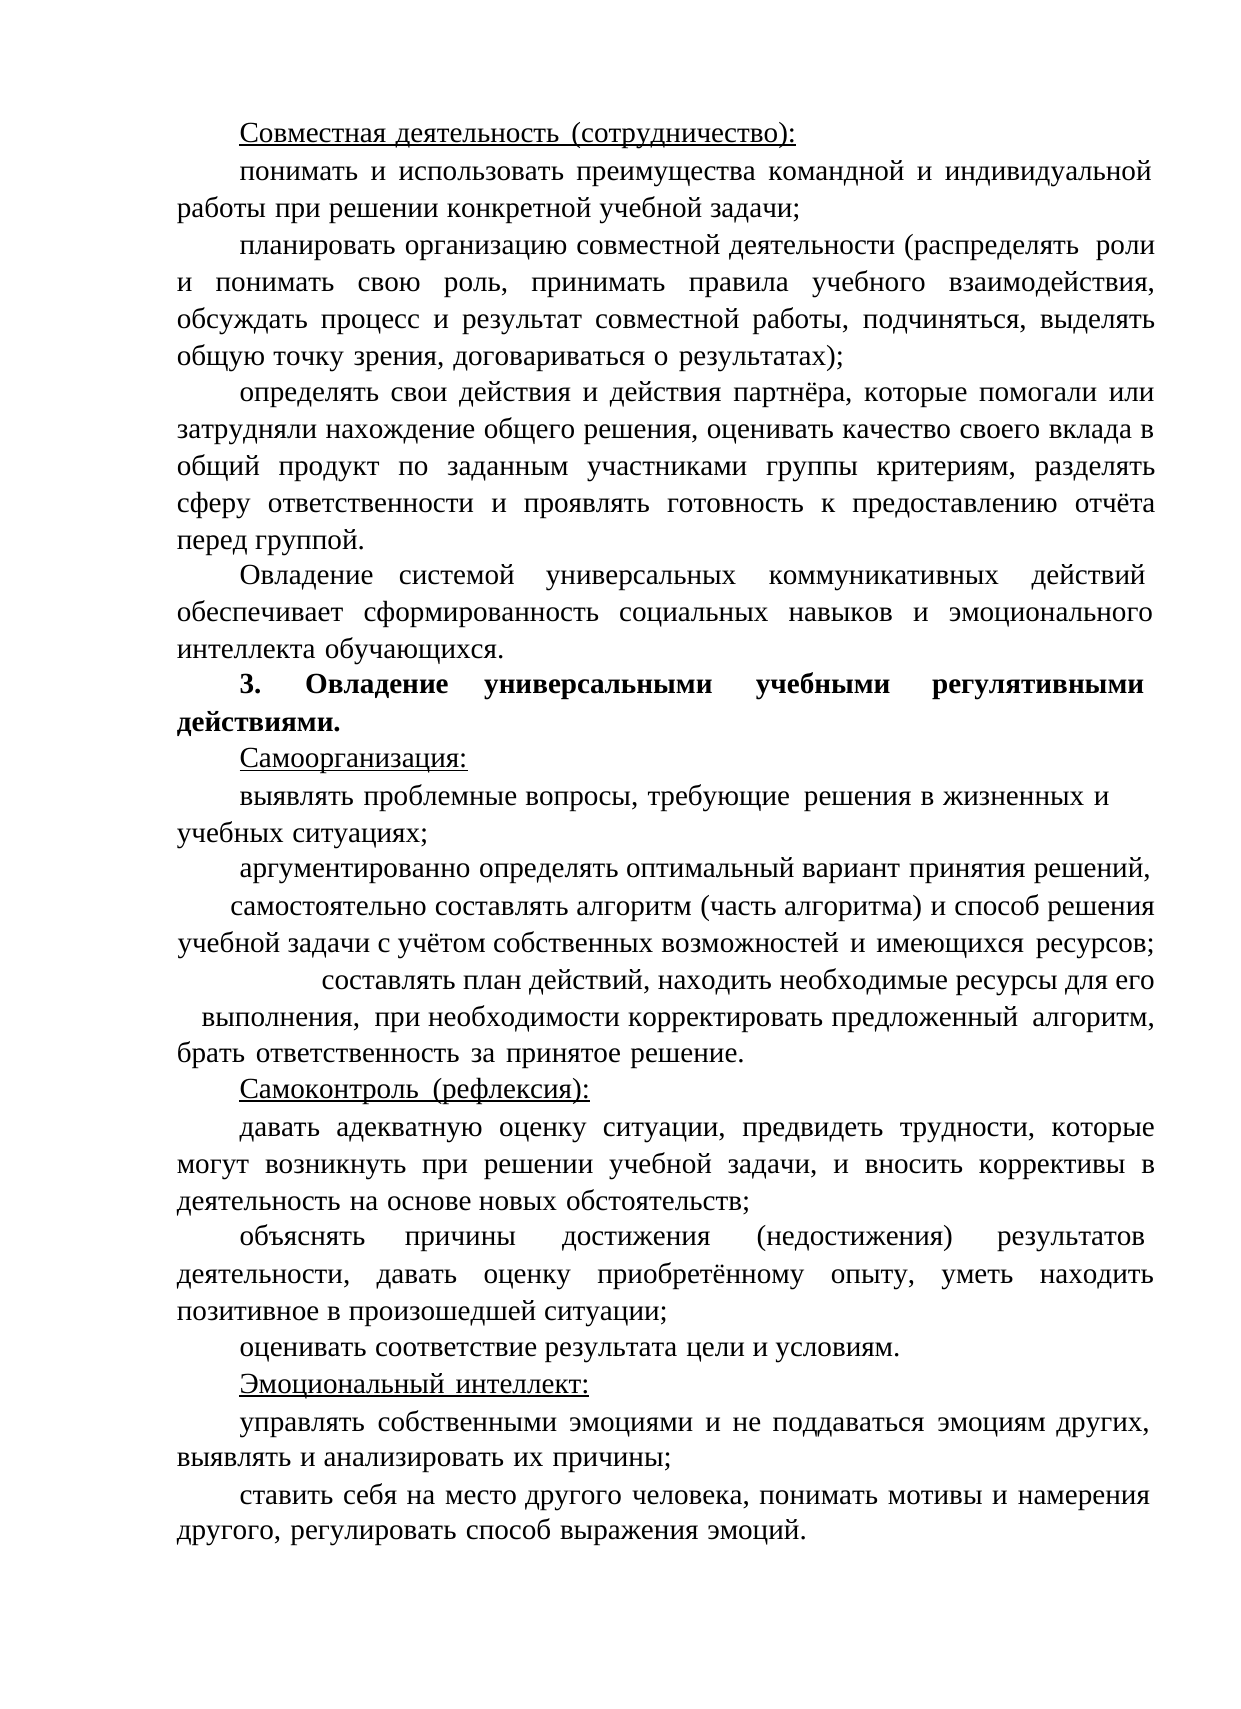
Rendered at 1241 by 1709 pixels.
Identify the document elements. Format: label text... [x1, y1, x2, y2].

text Самоорганизация: [239, 741, 1203, 774]
text давать адекватную оценку ситуации, предвидеть трудности, которые могут возникнуть при решении учебной задачи, и вносить коррективы в деятельность на основе новых обстоятельств; [177, 1109, 1155, 1217]
text ставить себя на место другого человека, понимать мотивы и намерения другого, регулировать способ выражения эмоций. [177, 1477, 1203, 1546]
text Самоконтроль (рефлексия): [239, 1071, 1203, 1105]
text деятельности, давать оценку приобретённому опыту, уметь находить позитивное в произошедшей ситуации; [177, 1256, 1154, 1327]
text планировать организацию совместной деятельности (распределять роли и понимать свою роль, принимать правила учебного взаимодействия, обсуждать процесс и результат совместной работы, подчиняться, выделять общую точку зрения, договариваться о результатах); [177, 227, 1155, 371]
text управлять собственными эмоциями и не поддаваться эмоциям других, выявлять и анализировать их причины; [177, 1404, 1203, 1473]
text оценивать соответствие результата цели и условиям. [239, 1331, 1203, 1362]
text объяснять причины достижения (недостижения) результатов [239, 1220, 1203, 1252]
text обеспечивает сформированность социальных навыков и эмоционального интеллекта обучающихся. [177, 594, 1153, 665]
text Овладение системой универсальных коммуникативных действий [239, 559, 1203, 591]
text понимать и использовать преимущества командной и индивидуальной работы при решении конкретной учебной задачи; [177, 153, 1152, 223]
text Совместная деятельность (сотрудничество): [239, 115, 1203, 149]
text действиями. [177, 704, 1203, 738]
text Эмоциональный интеллект: [239, 1366, 1203, 1400]
text самостоятельно составлять алгоритм (часть алгоритма) и способ решения учебной задачи с учётом собственных возможностей и имеющихся ресурсов; составлять план действий, находить необходимые ресурсы для его выполнения, при необходимости корректировать предложенный алгоритм, [165, 888, 1154, 1032]
text определять свои действия и действия партнёра, которые помогали или затрудняли нахождение общего решения, оценивать качество своего вклада в общий продукт по заданным участниками группы критериям, разделять сферу ответственности и проявлять готовность к предоставлению отчёта перед группой. [177, 374, 1155, 556]
subtitle Овладение универсальными учебными регулятивными [239, 668, 1203, 700]
text выявлять проблемные вопросы, требующие решения в жизненных и учебных ситуациях; [177, 778, 1203, 849]
text аргументированно определять оптимальный вариант принятия решений, [239, 852, 1203, 884]
text брать ответственность за принятое решение. [177, 1036, 1203, 1069]
